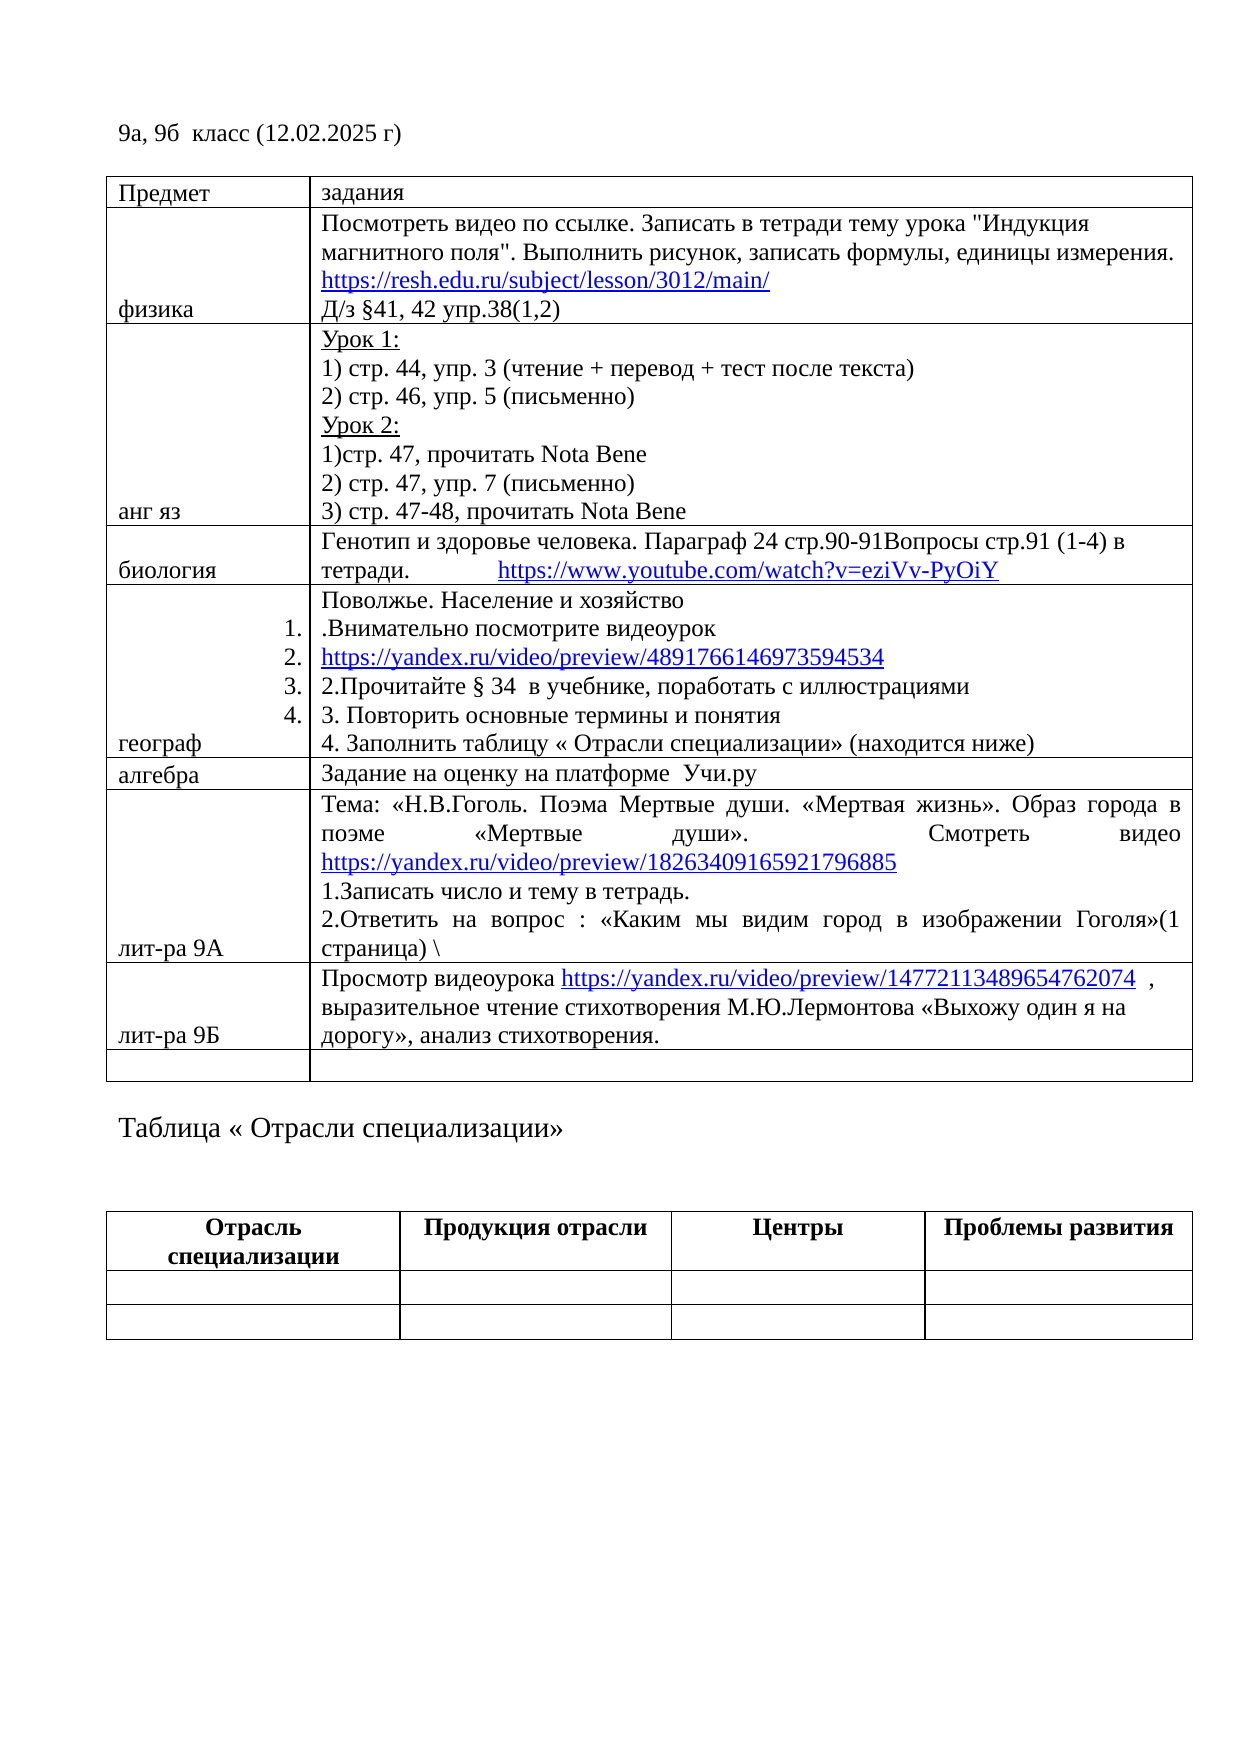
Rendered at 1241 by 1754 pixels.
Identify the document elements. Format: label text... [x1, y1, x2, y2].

table_cell Урок 1: 1) стр. 44, упр. 3 (чтение + перевод + тест после текста) 2) стр. 46, упр. 5 (письменно) Урок 2: 1)стр. 47, прочитать Nota Bene 2) стр. 47, упр. 7 (письменно) 3) стр. 47-48, прочитать Nota Bene [311, 324, 1192, 525]
table_cell лит-ра 9А [107, 790, 309, 962]
table_cell [311, 1050, 1192, 1081]
table_cell [401, 1305, 671, 1339]
table_cell географ [107, 585, 309, 757]
text Таблица « Отрасли специализации» [118, 1110, 1181, 1144]
table_cell Тема: «Н.В.Гоголь. Поэма Мертвые души. «Мертвая жизнь». Образ города в поэме «Мертвые души». Смотреть видео https://yandex.ru/video/preview/18263409165921796885 1.Записать число и тему в тетрадь. 2.Ответить на вопрос : «Каким мы видим город в изображении Гоголя»(1 страница) \ [311, 790, 1192, 962]
table_cell Поволжье. Население и хозяйство .Внимательно посмотрите видеоурок https://yandex.ru/video/preview/4891766146973594534 2.Прочитайте § 34 в учебнике, поработать с иллюстрациями 3. Повторить основные термины и понятия 4. Заполнить таблицу « Отрасли специализации» (находится ниже) [311, 585, 1192, 757]
table_cell [107, 1271, 399, 1304]
table_cell [672, 1305, 924, 1339]
table_cell лит-ра 9Б [107, 963, 309, 1049]
table_cell Задание на оценку на платформе Учи.ру [311, 758, 1192, 788]
table_cell анг яз [107, 324, 309, 525]
table_cell биология [107, 526, 309, 584]
table_header задания [311, 177, 1192, 207]
table_header Отрасль специализации [107, 1212, 399, 1269]
table_cell алгебра [107, 758, 309, 788]
table_cell [926, 1271, 1192, 1304]
table_cell [107, 1305, 399, 1339]
table_cell [672, 1271, 924, 1304]
table_header Продукция отрасли [401, 1212, 671, 1269]
table_header Проблемы развития [926, 1212, 1192, 1269]
table_cell [107, 1050, 309, 1081]
table_cell Посмотреть видео по ссылке. Записать в тетради тему урока "Индукция магнитного поля". Выполнить рисунок, записать формулы, единицы измерения. https://resh.edu.ru/subject/lesson/3012/main/ Д/з §41, 42 упр.38(1,2) [311, 208, 1192, 323]
table_cell [926, 1305, 1192, 1339]
table_header Предмет [107, 177, 309, 207]
table_cell Генотип и здоровье человека. Параграф 24 стр.90-91Вопросы стр.91 (1-4) в тетради. https://www.youtube.com/watch?v=eziVv-PyOiY [311, 526, 1192, 584]
table_header Центры [672, 1212, 924, 1269]
table_cell [401, 1271, 671, 1304]
table_cell Просмотр видеоурока https://yandex.ru/video/preview/14772113489654762074 , выразительное чтение стихотворения М.Ю.Лермонтова «Выхожу один я на дорогу», анализ стихотворения. [311, 963, 1192, 1049]
text 9а, 9б класс (12.02.2025 г) [118, 118, 1181, 147]
table_cell физика [107, 208, 309, 323]
